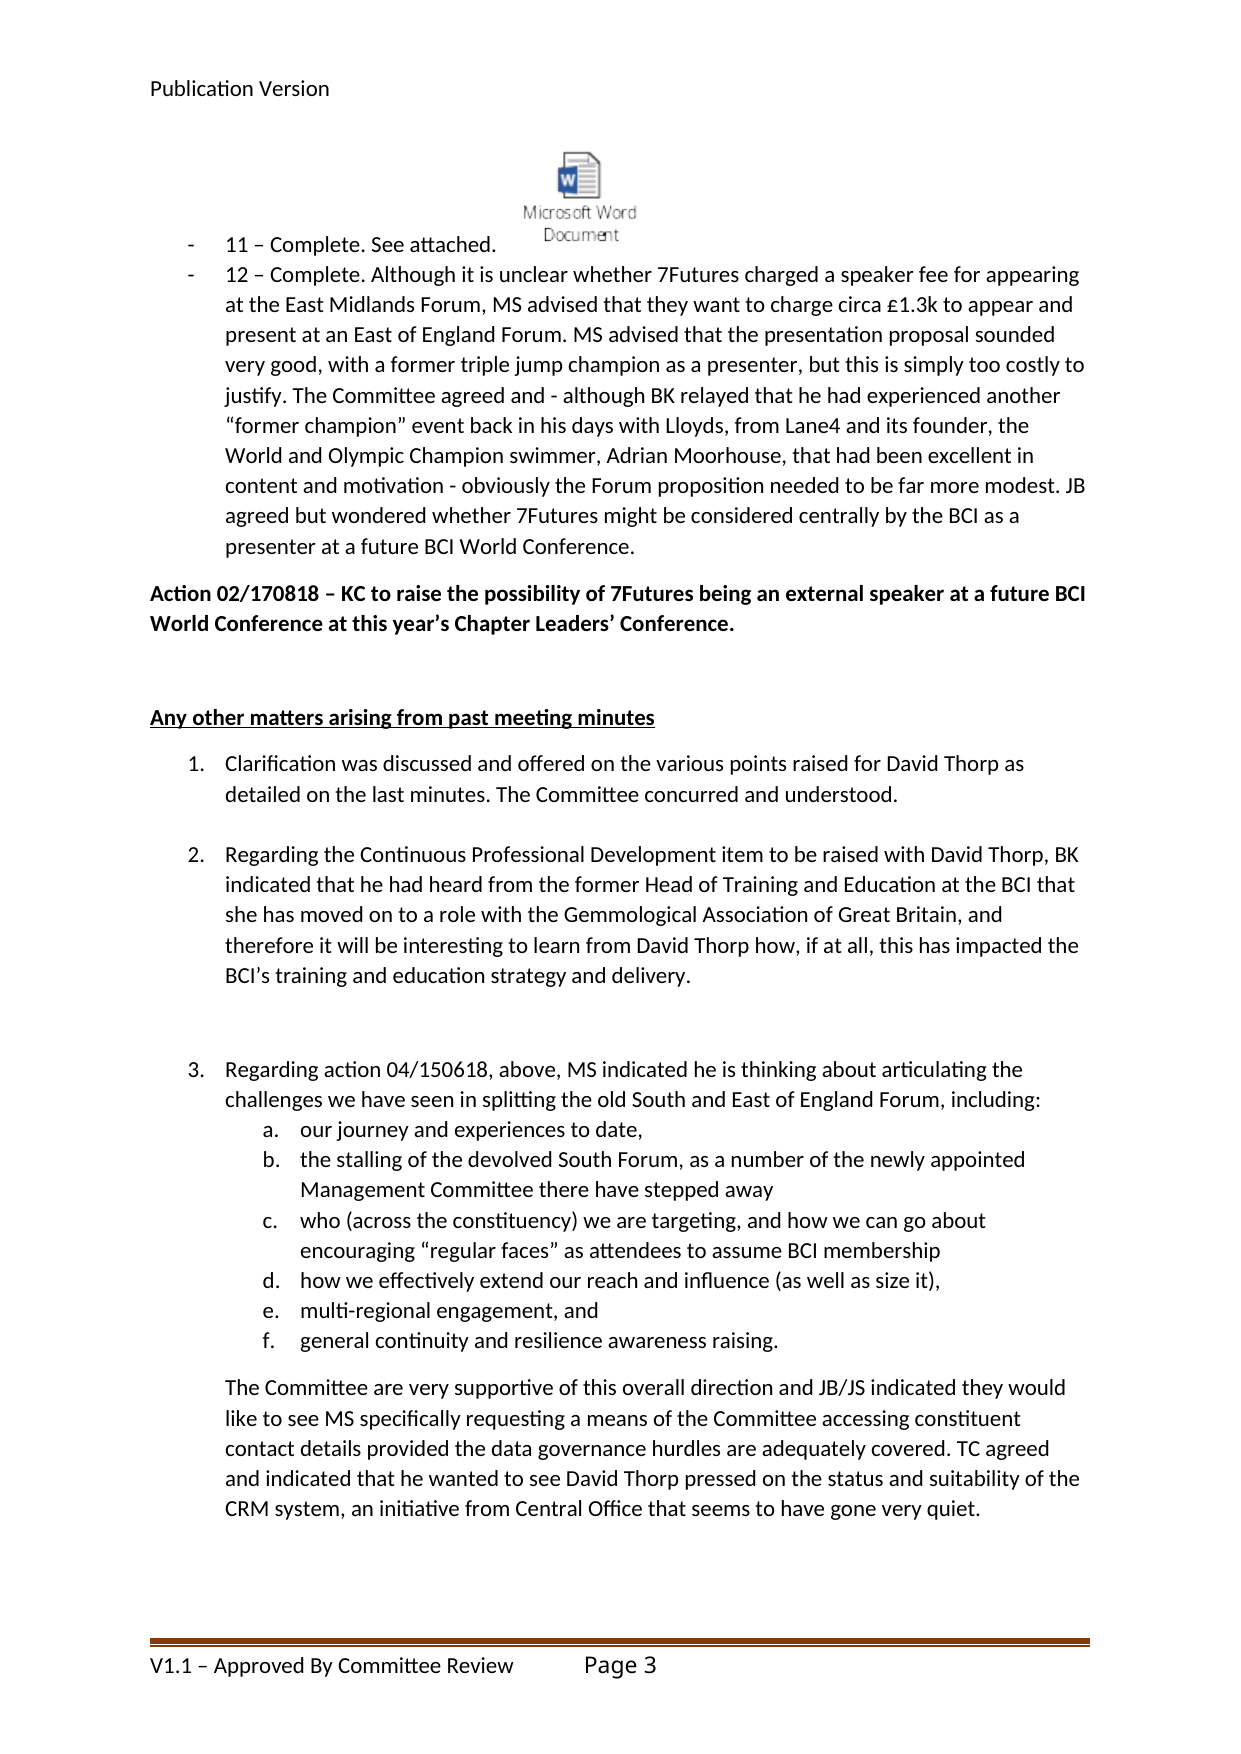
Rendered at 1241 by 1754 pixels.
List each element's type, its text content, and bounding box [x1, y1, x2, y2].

list the stalling of the devolved South Forum, as a number of the newly appointed Management Committee there have stepped away [262, 1145, 1090, 1204]
list Clarification was discussed and offered on the various points raised for David Thorp as detailed on the last minutes. The Committee concurred and understood. [187, 749, 1090, 808]
list multi-regional engagement, and [262, 1296, 1090, 1324]
list how we effectively extend our reach and influence (as well as size it), [262, 1266, 1090, 1294]
text Action 02/170818 – KC to raise the possibility of 7Futures being an external speaker at a future BCI World Conference at this year’s Chapter Leaders’ Conference. [150, 579, 1090, 637]
list Regarding action 04/150618, above, MS indicated he is thinking about articulating the challenges we have seen in splitting the old South and East of England Forum, including: [187, 1055, 1090, 1113]
list 11 – Complete. See attached. [187, 150, 1090, 258]
list 12 – Complete. Although it is unclear whether 7Futures charged a speaker fee for appearing at the East Midlands Forum, MS advised that they want to charge circa £1.3k to appear and present at an East of England Forum. MS advised that the presentation proposal sounded very good, with a former triple jump champion as a presenter, but this is simply too costly to justify. The Committee agreed and - although BK relayed that he had experienced another “former champion” event back in his days with Lloyds, from Lane4 and its founder, the World and Olympic Champion swimmer, Adrian Moorhouse, that had been excellent in content and motivation - obviously the Forum proposition needed to be far more modest. JB agreed but wondered whether 7Futures might be considered centrally by the BCI as a presenter at a future BCI World Conference. [187, 260, 1090, 560]
list general continuity and resilience awareness raising. [262, 1327, 1090, 1355]
list who (across the constituency) we are targeting, and how we can go about encouraging “regular faces” as attendees to assume BCI membership [262, 1206, 1090, 1264]
text The Committee are very supportive of this overall direction and JB/JS indicated they would like to see MS specifically requesting a means of the Committee accessing constituent contact details provided the data governance hurdles are adequately covered. TC agreed and indicated that he wanted to see David Thorp pressed on the status and suitability of the CRM system, an initiative from Central Office that seems to have gone very quiet. [225, 1373, 1090, 1522]
list Regarding the Continuous Professional Development item to be raised with David Thorp, BK indicated that he had heard from the former Head of Training and Education at the BCI that she has moved on to a role with the Gemmological Association of Great Britain, and therefore it will be interesting to learn from David Thorp how, if at all, this has impacted the BCI’s training and education strategy and delivery. [187, 840, 1090, 989]
list our journey and experiences to date, [262, 1115, 1090, 1143]
text Any other matters arising from past meeting minutes [150, 703, 1090, 731]
